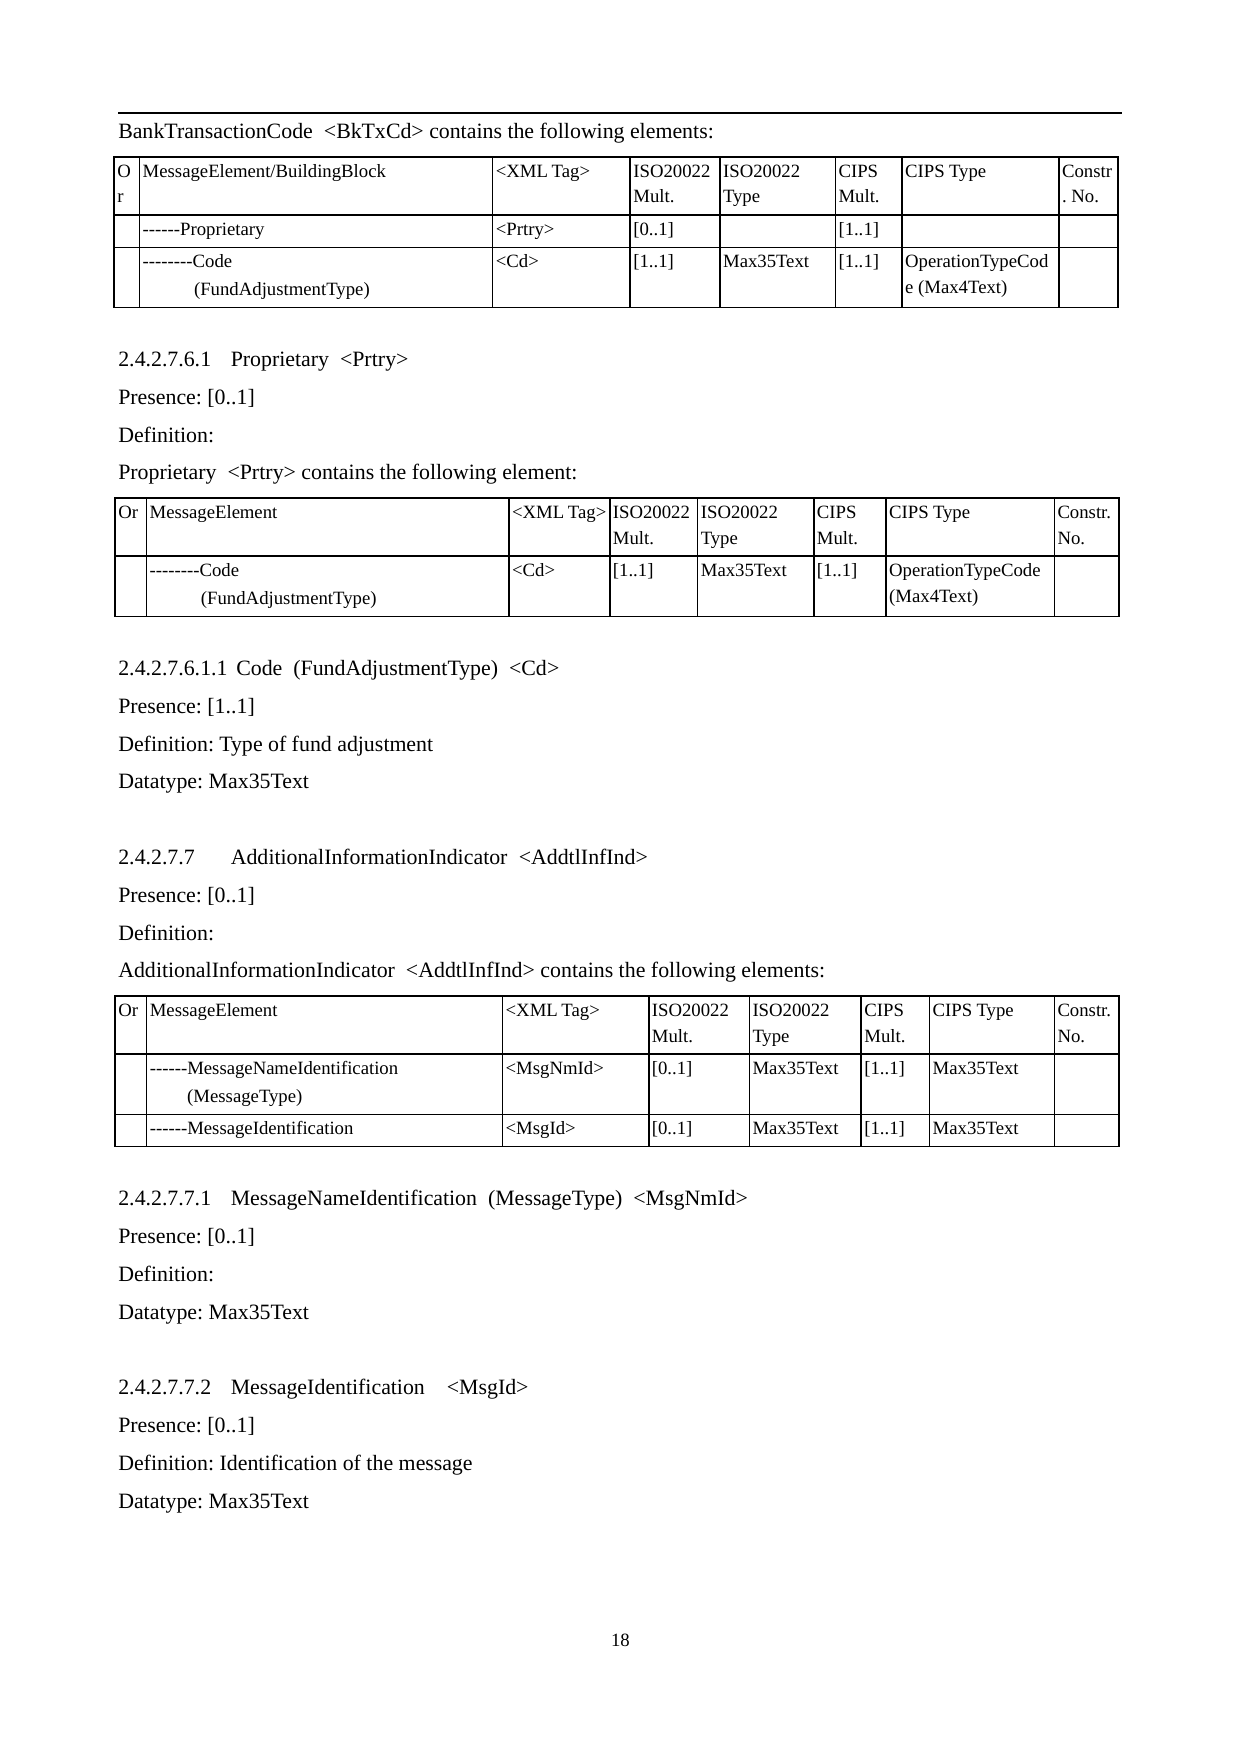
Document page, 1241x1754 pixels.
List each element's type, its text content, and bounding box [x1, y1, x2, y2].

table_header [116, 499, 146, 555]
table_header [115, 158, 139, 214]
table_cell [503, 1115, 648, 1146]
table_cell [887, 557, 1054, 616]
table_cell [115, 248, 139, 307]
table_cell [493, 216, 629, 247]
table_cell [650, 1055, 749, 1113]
list AdditionalInformationIndicator <AddtlInfInd> [118, 844, 1122, 869]
list MessageIdentification <MsgId> [118, 1374, 1122, 1399]
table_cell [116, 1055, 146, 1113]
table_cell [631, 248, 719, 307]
text Definition: Type of fund adjustment [118, 731, 1122, 756]
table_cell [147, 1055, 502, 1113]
text Proprietary <Prtry> contains the following element: [118, 459, 1122, 484]
text Definition: Identification of the message [118, 1450, 1122, 1475]
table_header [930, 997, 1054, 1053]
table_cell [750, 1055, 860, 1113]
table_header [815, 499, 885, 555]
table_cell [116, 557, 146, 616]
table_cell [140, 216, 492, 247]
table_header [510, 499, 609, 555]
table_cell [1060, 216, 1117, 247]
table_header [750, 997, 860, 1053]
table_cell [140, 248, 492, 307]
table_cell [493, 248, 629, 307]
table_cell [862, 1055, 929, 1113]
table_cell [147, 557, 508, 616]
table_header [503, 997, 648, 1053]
list MessageNameIdentification (MessageType) <MsgNmId> [118, 1185, 1122, 1210]
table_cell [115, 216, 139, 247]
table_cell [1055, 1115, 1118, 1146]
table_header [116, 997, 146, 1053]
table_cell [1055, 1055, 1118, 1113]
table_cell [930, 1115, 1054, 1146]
text Presence: [0..1] [118, 1223, 1122, 1248]
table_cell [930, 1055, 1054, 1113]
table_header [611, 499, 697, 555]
text Presence: [0..1] [118, 384, 1122, 409]
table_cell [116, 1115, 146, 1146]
text Definition: [118, 919, 1122, 945]
text AdditionalInformationIndicator <AddtlInfInd> contains the following elements: [118, 957, 1122, 983]
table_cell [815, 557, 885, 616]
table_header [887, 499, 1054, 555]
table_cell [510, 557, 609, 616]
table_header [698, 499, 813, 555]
text Datatype: Max35Text [118, 1299, 1122, 1324]
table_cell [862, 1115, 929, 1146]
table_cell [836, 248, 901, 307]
text Presence: [0..1] [118, 882, 1122, 907]
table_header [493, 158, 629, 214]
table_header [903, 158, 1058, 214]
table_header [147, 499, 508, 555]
text BankTransactionCode <BkTxCd> contains the following elements: [118, 118, 1122, 143]
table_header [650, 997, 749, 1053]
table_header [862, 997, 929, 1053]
text Presence: [0..1] [118, 1412, 1122, 1437]
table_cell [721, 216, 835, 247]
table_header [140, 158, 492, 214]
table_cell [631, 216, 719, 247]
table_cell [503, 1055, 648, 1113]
text Definition: [118, 422, 1122, 447]
text Definition: [118, 1261, 1122, 1286]
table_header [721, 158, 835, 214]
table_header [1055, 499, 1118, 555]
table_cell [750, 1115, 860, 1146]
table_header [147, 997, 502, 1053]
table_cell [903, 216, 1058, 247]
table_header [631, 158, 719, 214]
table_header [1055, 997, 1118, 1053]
text Datatype: Max35Text [118, 768, 1122, 793]
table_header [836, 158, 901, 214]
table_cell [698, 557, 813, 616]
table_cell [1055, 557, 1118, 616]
list Proprietary <Prtry> [118, 346, 1122, 371]
text Presence: [1..1] [118, 693, 1122, 718]
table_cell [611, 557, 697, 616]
list Code (FundAdjustmentType) <Cd> [118, 655, 1122, 680]
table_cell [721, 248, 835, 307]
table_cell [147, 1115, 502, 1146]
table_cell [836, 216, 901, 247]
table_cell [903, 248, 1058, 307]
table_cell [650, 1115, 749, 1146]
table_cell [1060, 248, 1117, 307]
text Datatype: Max35Text [118, 1488, 1122, 1513]
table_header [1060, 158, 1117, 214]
